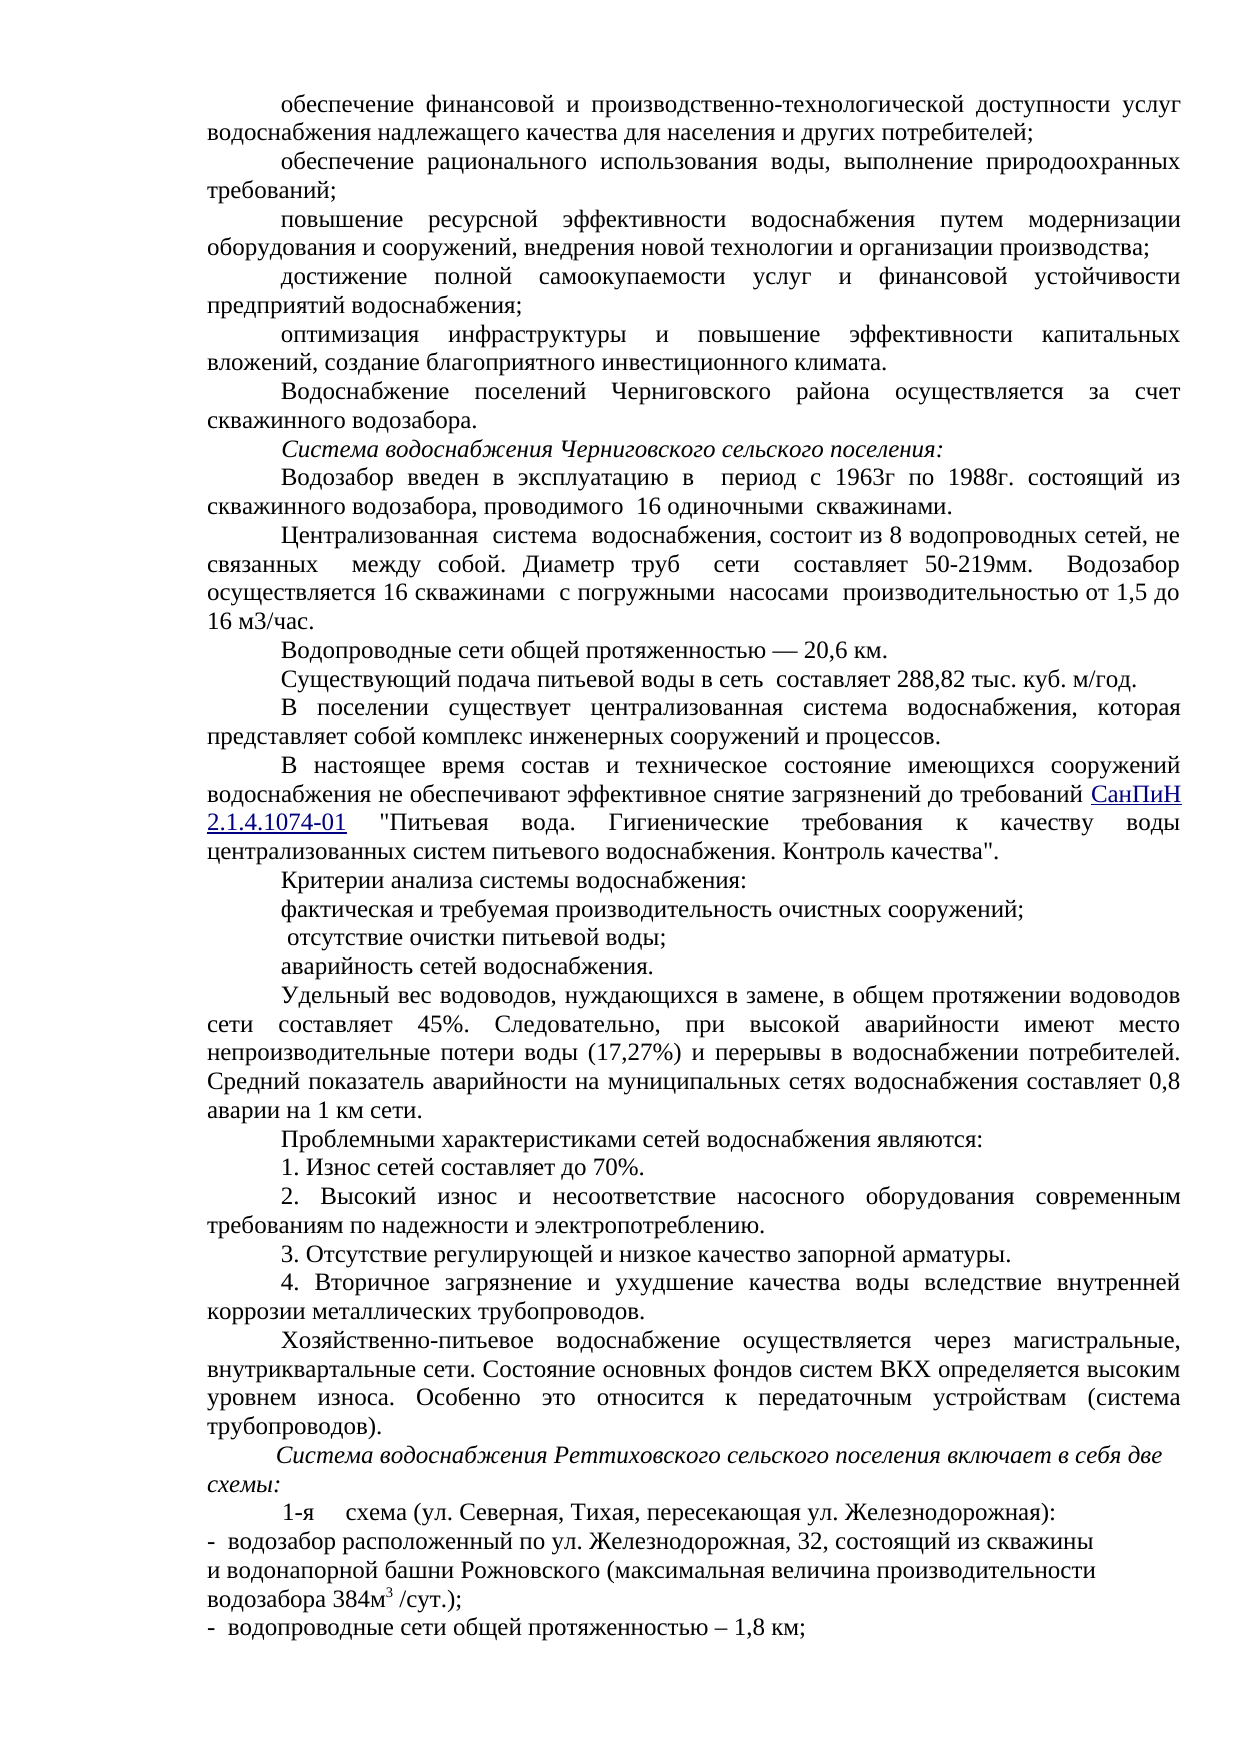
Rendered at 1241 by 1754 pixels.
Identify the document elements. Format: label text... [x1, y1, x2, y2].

text Проблемными характеристиками сетей водоснабжения являются: [207, 1124, 1181, 1152]
text 3. Отсутствие регулирующей и низкое качество запорной арматуры. [207, 1239, 1181, 1267]
text фактическая и требуемая производительность очистных сооружений; [207, 894, 1181, 922]
text оптимизация инфраструктуры и повышение эффективности капитальных вложений, создание благоприятного инвестиционного климата. [207, 319, 1181, 376]
text Критерии анализа системы водоснабжения: [207, 865, 1181, 894]
text Хозяйственно-питьевое водоснабжение осуществляется через магистральные, внутриквартальные сети. Состояние основных фондов систем ВКХ определяется высоким уровнем износа. Особенно это относится к передаточным устройствам (система трубопроводов). [207, 1325, 1181, 1440]
text достижение полной самоокупаемости услуг и финансовой устойчивости предприятий водоснабжения; [207, 261, 1181, 319]
text аварийность сетей водоснабжения. [207, 951, 1181, 980]
text Существующий подача питьевой воды в сеть составляет 288,82 тыс. куб. м/год. [207, 664, 1181, 692]
text обеспечение финансовой и производственно-технологической доступности услуг водоснабжения надлежащего качества для населения и других потребителей; [207, 89, 1181, 146]
text В поселении существует централизованная система водоснабжения, которая представляет собой комплекс инженерных сооружений и процессов. [207, 692, 1181, 750]
text 1-я схема (ул. Северная, Тихая, пересекающая ул. Железнодорожная): [207, 1497, 1181, 1526]
text и водонапорной башни Рожновского (максимальная величина производительности [169, 1555, 1181, 1584]
text - водозабор расположенный по ул. Железнодорожная, 32, состоящий из скважины [169, 1526, 1181, 1555]
text Водозабор введен в эксплуатацию в период с 1963г по 1988г. состоящий из скважинного водозабора, проводимого 16 одиночными скважинами. [207, 462, 1181, 520]
text водозабора 384м3 /сут.); [169, 1584, 1181, 1612]
text Система водоснабжения Черниговского сельского поселения: [207, 434, 1181, 462]
text Водопроводные сети общей протяженностью — 20,6 км. [207, 635, 1181, 664]
text Удельный вес водоводов, нуждающихся в замене, в общем протяжении водоводов сети составляет 45%. Следовательно, при высокой аварийности имеют место непроизводительные потери воды (17,27%) и перерывы в водоснабжении потребителей. Средний показатель аварийности на муниципальных сетях водоснабжения составляет 0,8 аварии на 1 км сети. [207, 980, 1181, 1124]
text повышение ресурсной эффективности водоснабжения путем модернизации оборудования и сооружений, внедрения новой технологии и организации производства; [207, 204, 1181, 261]
text Система водоснабжения Реттиховского сельского поселения включает в себя две схемы: [207, 1440, 1181, 1497]
text Централизованная система водоснабжения, состоит из 8 водопроводных сетей, не связанных между собой. Диаметр труб сети составляет 50-219мм. Водозабор осуществляется 16 скважинами с погружными насосами производительностью от 1,5 до 16 м3/час. [207, 520, 1181, 635]
text В настоящее время состав и техническое состояние имеющихся сооружений водоснабжения не обеспечивают эффективное снятие загрязнений до требований СанПиН 2.1.4.1074-01 "Питьевая вода. Гигиенические требования к качеству воды централизованных систем питьевого водоснабжения. Контроль качества". [207, 750, 1181, 865]
text обеспечение рационального использования воды, выполнение природоохранных требований; [207, 146, 1181, 204]
text 4. Вторичное загрязнение и ухудшение качества воды вследствие внутренней коррозии металлических трубопроводов. [207, 1267, 1181, 1325]
text 1. Износ сетей составляет до 70%. [207, 1152, 1181, 1181]
text Водоснабжение поселений Черниговского района осуществляется за счет скважинного водозабора. [207, 376, 1181, 434]
text 2. Высокий износ и несоответствие насосного оборудования современным требованиям по надежности и электропотреблению. [207, 1181, 1181, 1239]
text - водопроводные сети общей протяженностью – 1,8 км; [207, 1612, 1181, 1641]
text отсутствие очистки питьевой воды; [207, 922, 1181, 951]
